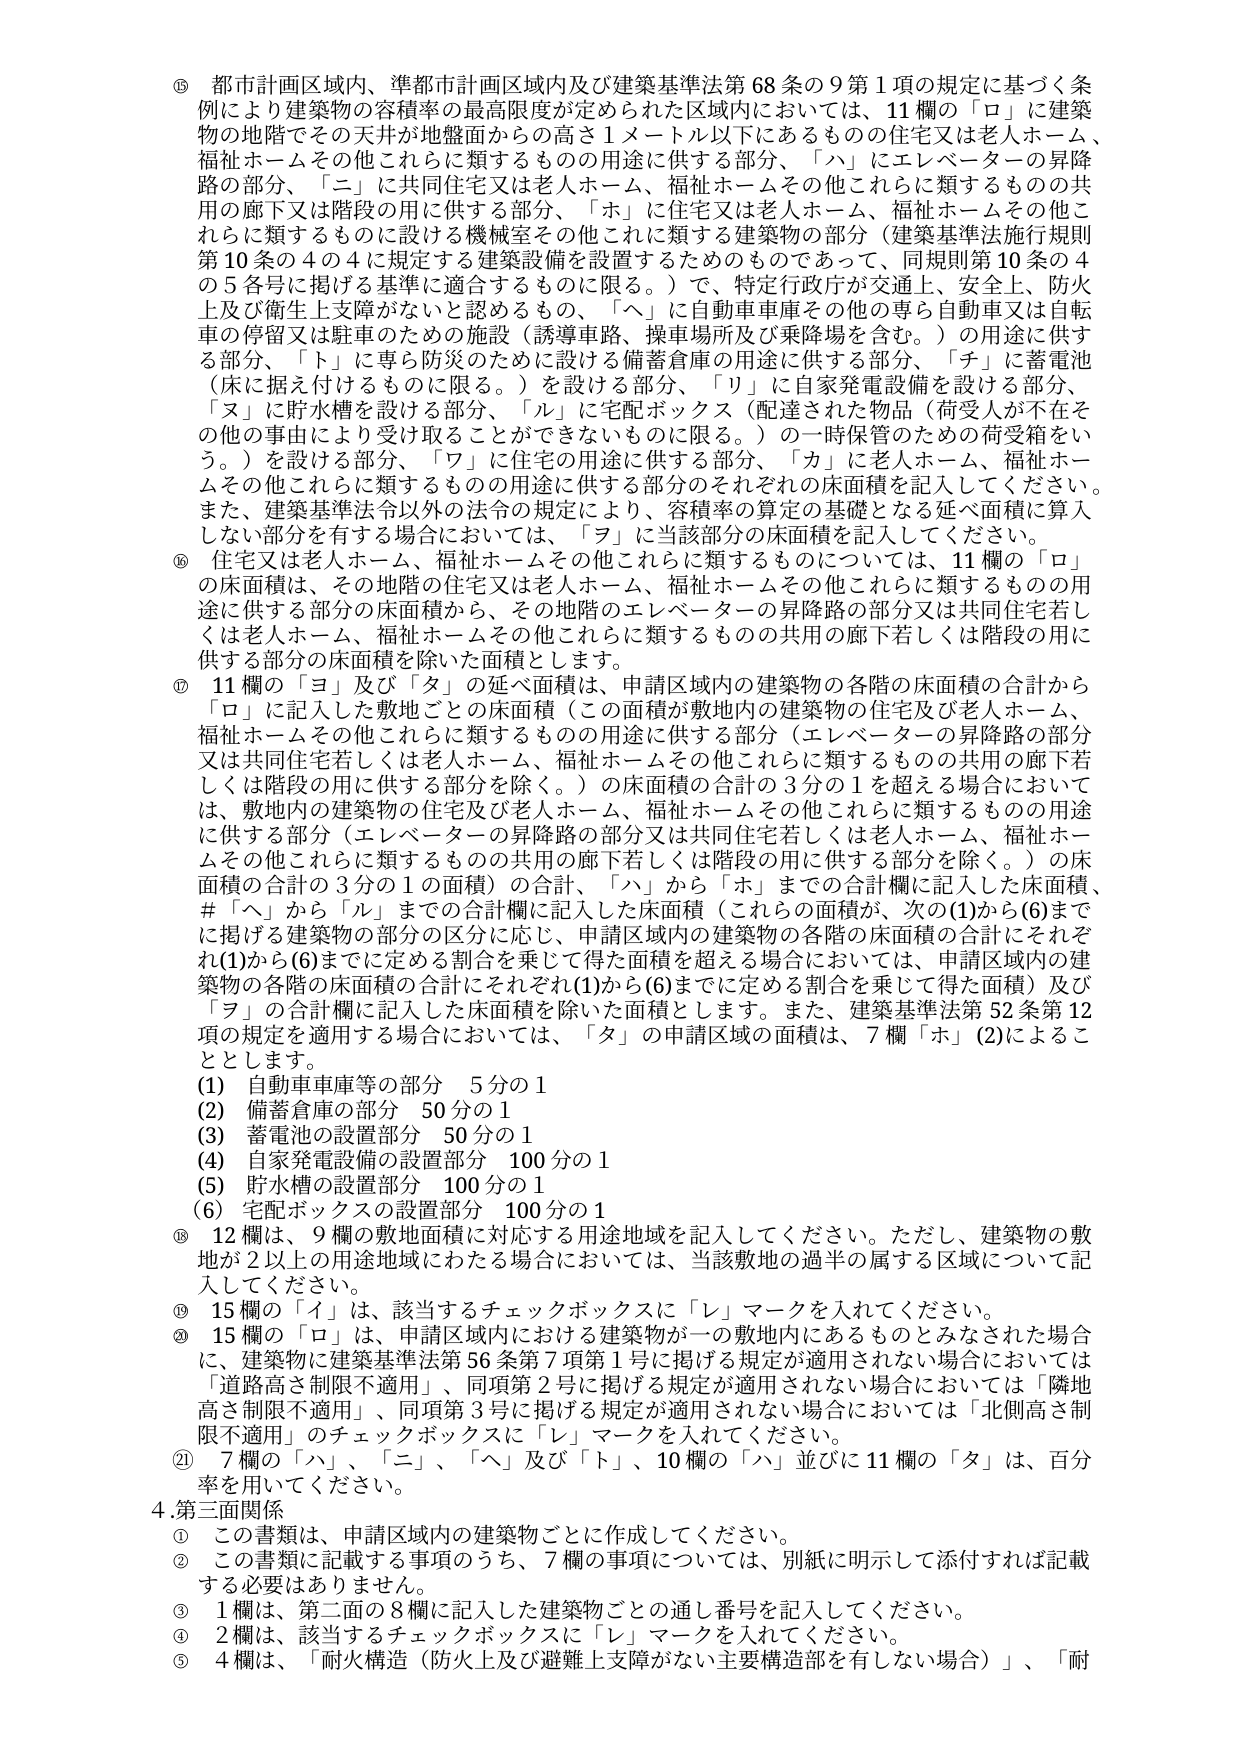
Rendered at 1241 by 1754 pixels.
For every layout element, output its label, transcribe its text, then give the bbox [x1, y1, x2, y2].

text ⑯ 住宅又は老人ホーム、福祉ホームその他これらに類するものについては、11欄の「ロ」の床面積は、その地階の住宅又は老人ホーム、福祉ホームその他これらに類するものの用途に供する部分の床面積から、その地階のエレベーターの昇降路の部分又は共同住宅若しくは老人ホーム、福祉ホームその他これらに類するものの共用の廊下若しくは階段の用に供する部分の床面積を除いた面積とします。 [172, 549, 1093, 674]
text ② この書類に記載する事項のうち、７欄の事項については、別紙に明示して添付すれば記載する必要はありません。 [172, 1549, 1093, 1599]
text ⑳ 15欄の「ロ」は、申請区域内における建築物が一の敷地内にあるものとみなされた場合に、建築物に建築基準法第56条第７項第１号に掲げる規定が適用されない場合においては「道路高さ制限不適用」、同項第２号に掲げる規定が適用されない場合においては「隣地高さ制限不適用」、同項第３号に掲げる規定が適用されない場合においては「北側高さ制限不適用」のチェックボックスに「レ」マークを入れてください。 [172, 1324, 1093, 1449]
text ⑰ 11欄の「ヨ」及び「タ」の延べ面積は、申請区域内の建築物の各階の床面積の合計から「ロ」に記入した敷地ごとの床面積（この面積が敷地内の建築物の住宅及び老人ホーム、福祉ホームその他これらに類するものの用途に供する部分（エレベーターの昇降路の部分又は共同住宅若しくは老人ホーム、福祉ホームその他これらに類するものの共用の廊下若しくは階段の用に供する部分を除く。）の床面積の合計の３分の１を超える場合においては、敷地内の建築物の住宅及び老人ホーム、福祉ホームその他これらに類するものの用途に供する部分（エレベーターの昇降路の部分又は共同住宅若しくは老人ホーム、福祉ホームその他これらに類するものの共用の廊下若しくは階段の用に供する部分を除く。）の床面積の合計の３分の１の面積）の合計、「ハ」から「ホ」までの合計欄に記入した床面積、＃「ヘ」から「ル」までの合計欄に記入した床面積（これらの面積が、次の(1)から(6)までに掲げる建築物の部分の区分に応じ、申請区域内の建築物の各階の床面積の合計にそれぞれ(1)から(6)までに定める割合を乗じて得た面積を超える場合においては、申請区域内の建築物の各階の床面積の合計にそれぞれ(1)から(6)までに定める割合を乗じて得た面積）及び「ヲ」の合計欄に記入した床面積を除いた面積とします。また、建築基準法第52条第12項の規定を適用する場合においては、「タ」の申請区域の面積は、７欄「ホ」(2)によることとします。 (1) 自動車車庫等の部分 ５分の１ (2) 備蓄倉庫の部分 50分の１ (3) 蓄電池の設置部分 50分の１ (4) 自家発電設備の設置部分 100分の１ (5) 貯水槽の設置部分 100分の１ [172, 674, 1093, 1199]
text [172, 1649, 1093, 1674]
text ４.第三面関係 [148, 1499, 1093, 1524]
text ⑲ 15欄の「イ」は、該当するチェックボックスに「レ」マークを入れてください。 [172, 1299, 1093, 1324]
text （6） 宅配ボックスの設置部分 100分の1 [169, 1199, 1093, 1224]
text ③ １欄は、第二面の８欄に記入した建築物ごとの通し番号を記入してください。 [172, 1599, 1093, 1624]
text ⑮ 都市計画区域内、準都市計画区域内及び建築基準法第68条の９第１項の規定に基づく条例により建築物の容積率の最高限度が定められた区域内においては、11欄の「ロ」に建築物の地階でその天井が地盤面からの高さ１メートル以下にあるものの住宅又は老人ホーム、福祉ホームその他これらに類するものの用途に供する部分、「ハ」にエレベーターの昇降路の部分、「ニ」に共同住宅又は老人ホーム、福祉ホームその他これらに類するものの共用の廊下又は階段の用に供する部分、「ホ」に住宅又は老人ホーム、福祉ホームその他これらに類するものに設ける機械室その他これに類する建築物の部分（建築基準法施行規則第10条の４の４に規定する建築設備を設置するためのものであって、同規則第10条の４の５各号に掲げる基準に適合するものに限る。）で、特定行政庁が交通上、安全上、防火上及び衛生上支障がないと認めるもの、「ヘ」に自動車車庫その他の専ら自動車又は自転車の停留又は駐車のための施設（誘導車路、操車場所及び乗降場を含む。）の用途に供する部分、「ト」に専ら防災のために設ける備蓄倉庫の用途に供する部分、「チ」に蓄電池（床に据え付けるものに限る。）を設ける部分、「リ」に自家発電設備を設ける部分、「ヌ」に貯水槽を設ける部分、「ル」に宅配ボックス（配達された物品（荷受人が不在その他の事由により受け取ることができないものに限る。）の一時保管のための荷受箱をいう。）を設ける部分、「ワ」に住宅の用途に供する部分、「カ」に老人ホーム、福祉ホームその他これらに類するものの用途に供する部分のそれぞれの床面積を記入してください。また、建築基準法令以外の法令の規定により、容積率の算定の基礎となる延べ面積に算入しない部分を有する場合においては、「ヲ」に当該部分の床面積を記入してください。 [172, 74, 1093, 549]
text ④ ２欄は、該当するチェックボックスに「レ」マークを入れてください。 [172, 1624, 1093, 1649]
text ㉑ ７欄の「ハ」、「ニ」、「ヘ」及び「ト」、10欄の「ハ」並びに11欄の「タ」は、百分率を用いてください。 [172, 1449, 1093, 1499]
text ⑱ 12欄は、９欄の敷地面積に対応する用途地域を記入してください。ただし、建築物の敷地が２以上の用途地域にわたる場合においては、当該敷地の過半の属する区域について記入してください。 [172, 1224, 1093, 1299]
text ① この書類は、申請区域内の建築物ごとに作成してください。 [172, 1524, 1093, 1549]
